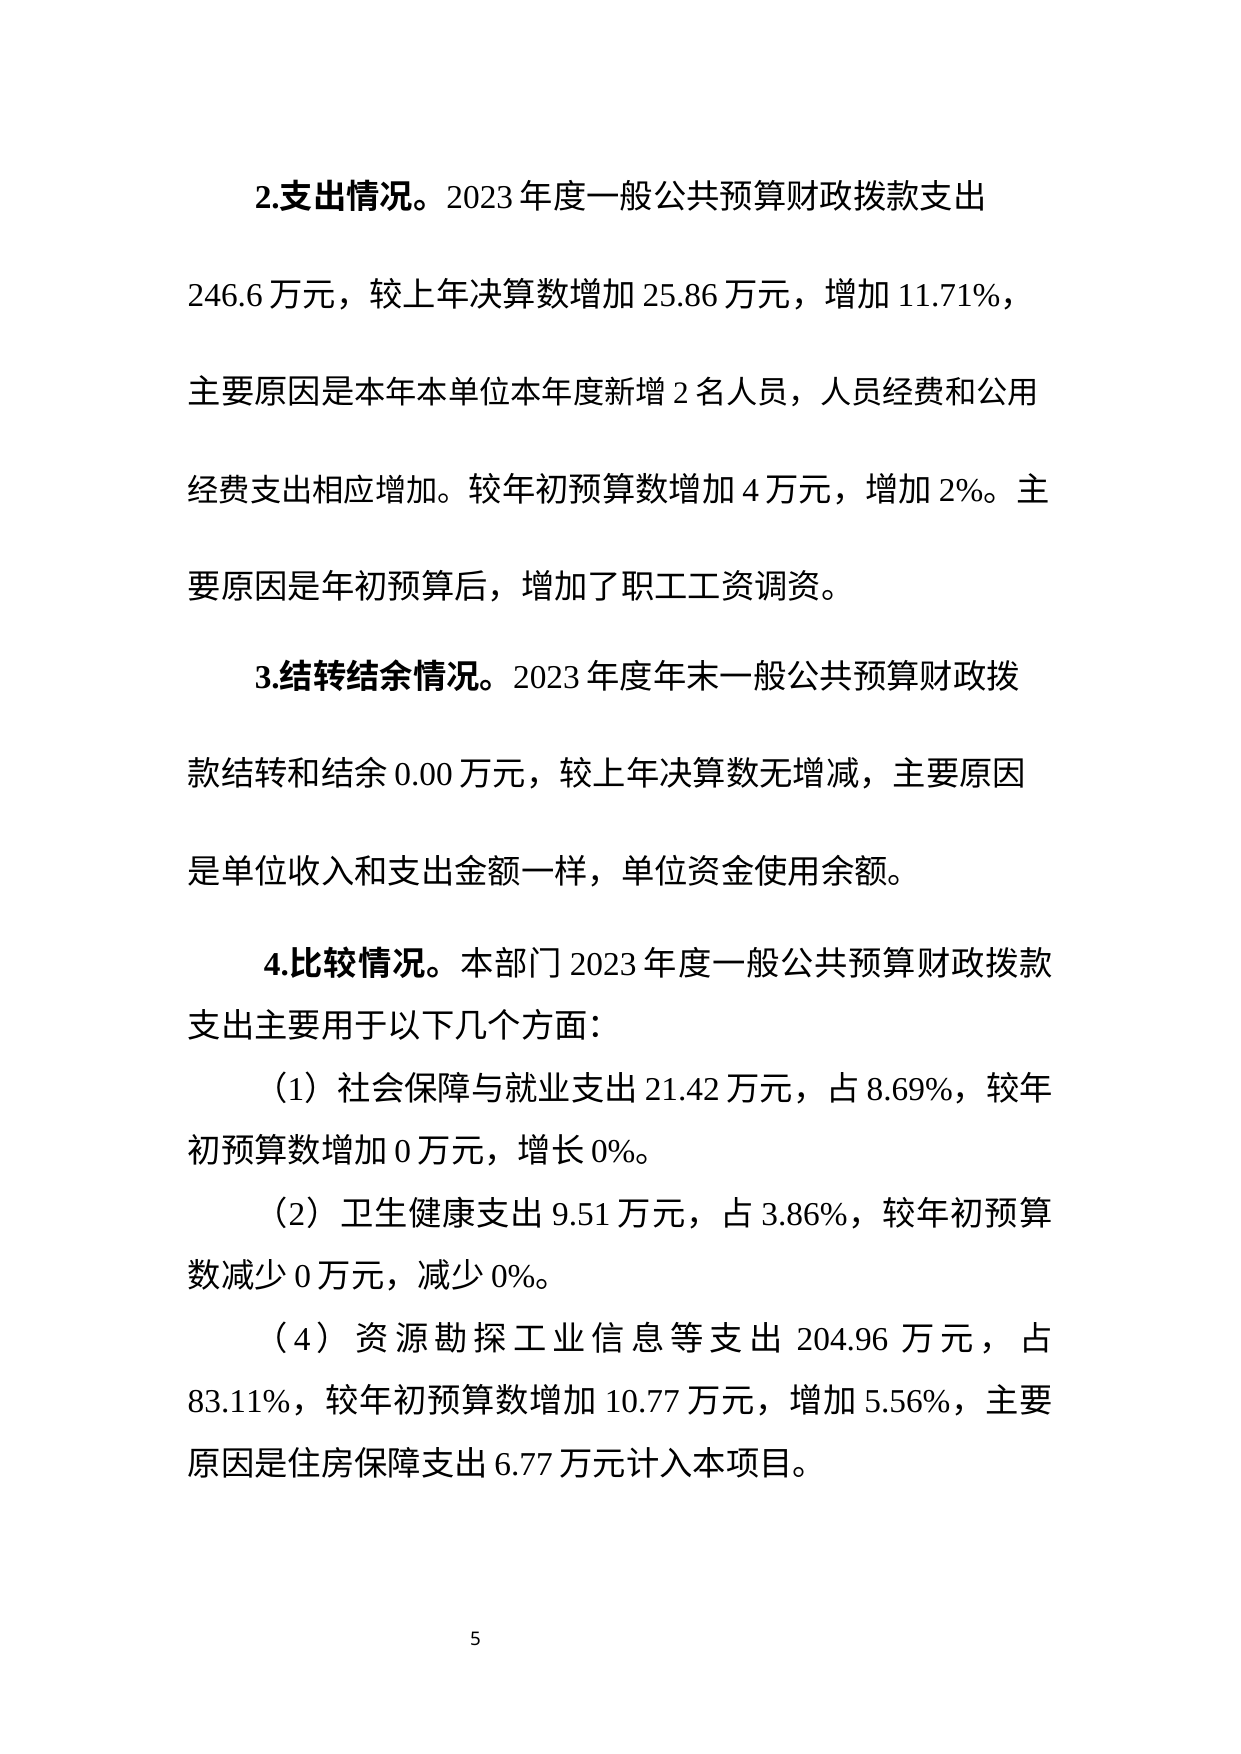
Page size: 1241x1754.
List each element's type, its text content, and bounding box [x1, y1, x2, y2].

text 4.比较情况。本部门2023年度一般公共预算财政拨款支出主要用于以下几个方面： [187, 925, 1053, 1050]
text （1）社会保障与就业支出21.42万元，占8.69%，较年初预算数增加0万元，增长0%。 [187, 1050, 1053, 1175]
text （2）卫生健康支出9.51万元，占3.86%，较年初预算数减少0万元，减少0%。 [187, 1175, 1053, 1300]
text （4）资源勘探工业信息等支出204.96万元，占83.11%，较年初预算数增加10.77万元，增加5.56%，主要原因是住房保障支出6.77万元计入本项目。 [187, 1300, 1053, 1488]
text 3.结转结余情况。2023年度年末一般公共预算财政拨款结转和结余0.00万元，较上年决算数无增减，主要原因是单位收入和支出金额一样，单位资金使用余额。 [187, 641, 1053, 901]
text 2.支出情况。2023年度一般公共预算财政拨款支出246.6万元，较上年决算数增加25.86万元，增加11.71%，主要原因是本年本单位本年度新增2名人员，人员经费和公用经费支出相应增加。较年初预算数增加4万元，增加2%。主要原因是年初预算后，增加了职工工资调资。 [187, 162, 1053, 617]
